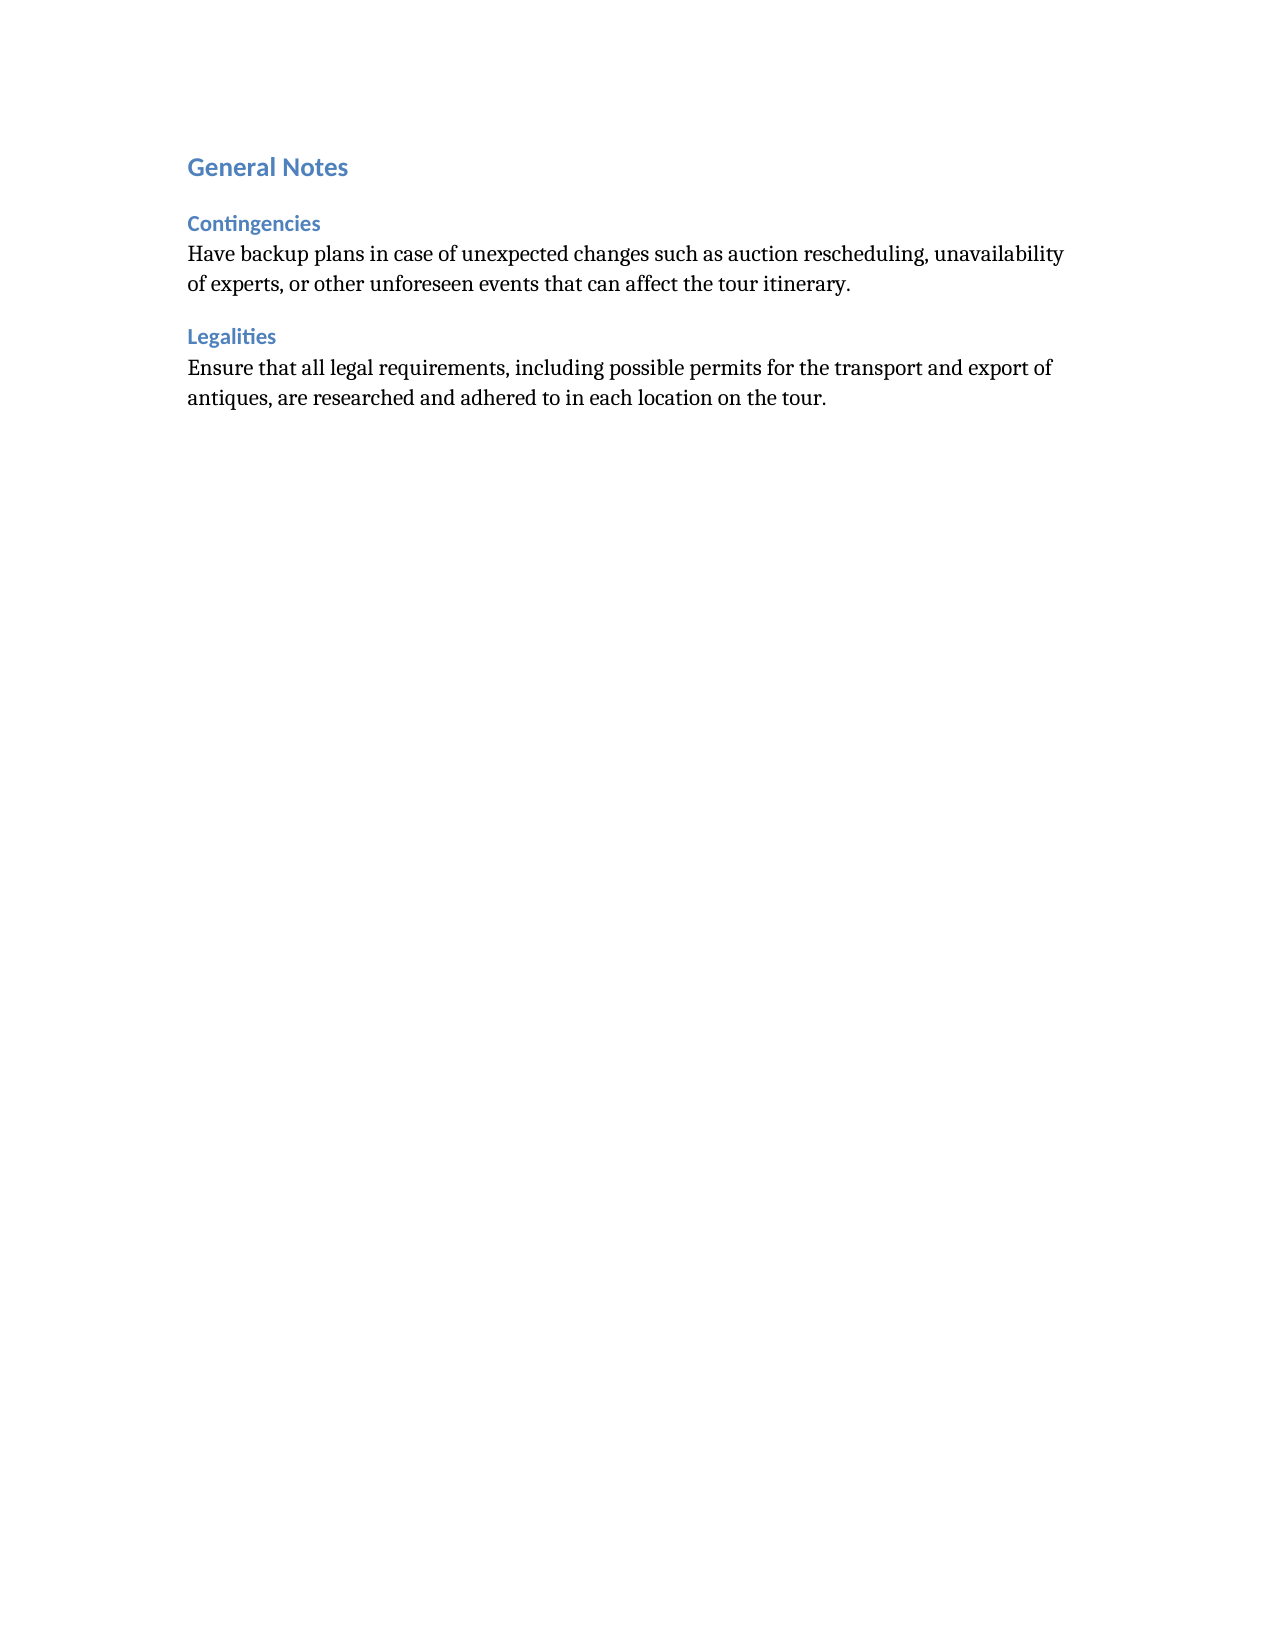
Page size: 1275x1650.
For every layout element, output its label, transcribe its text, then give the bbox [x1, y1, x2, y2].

text Ensure that all legal requirements, including possible permits for the transport and export of antiques, are researched and adhered to in each location on the tour. [187, 354, 1087, 411]
subtitle Contingencies [187, 209, 1087, 237]
text Have backup plans in case of unexpected changes such as auction rescheduling, unavailability of experts, or other unforeseen events that can affect the tour itinerary. [187, 241, 1087, 297]
subtitle General Notes [187, 150, 1087, 183]
subtitle Legalities [187, 322, 1087, 350]
